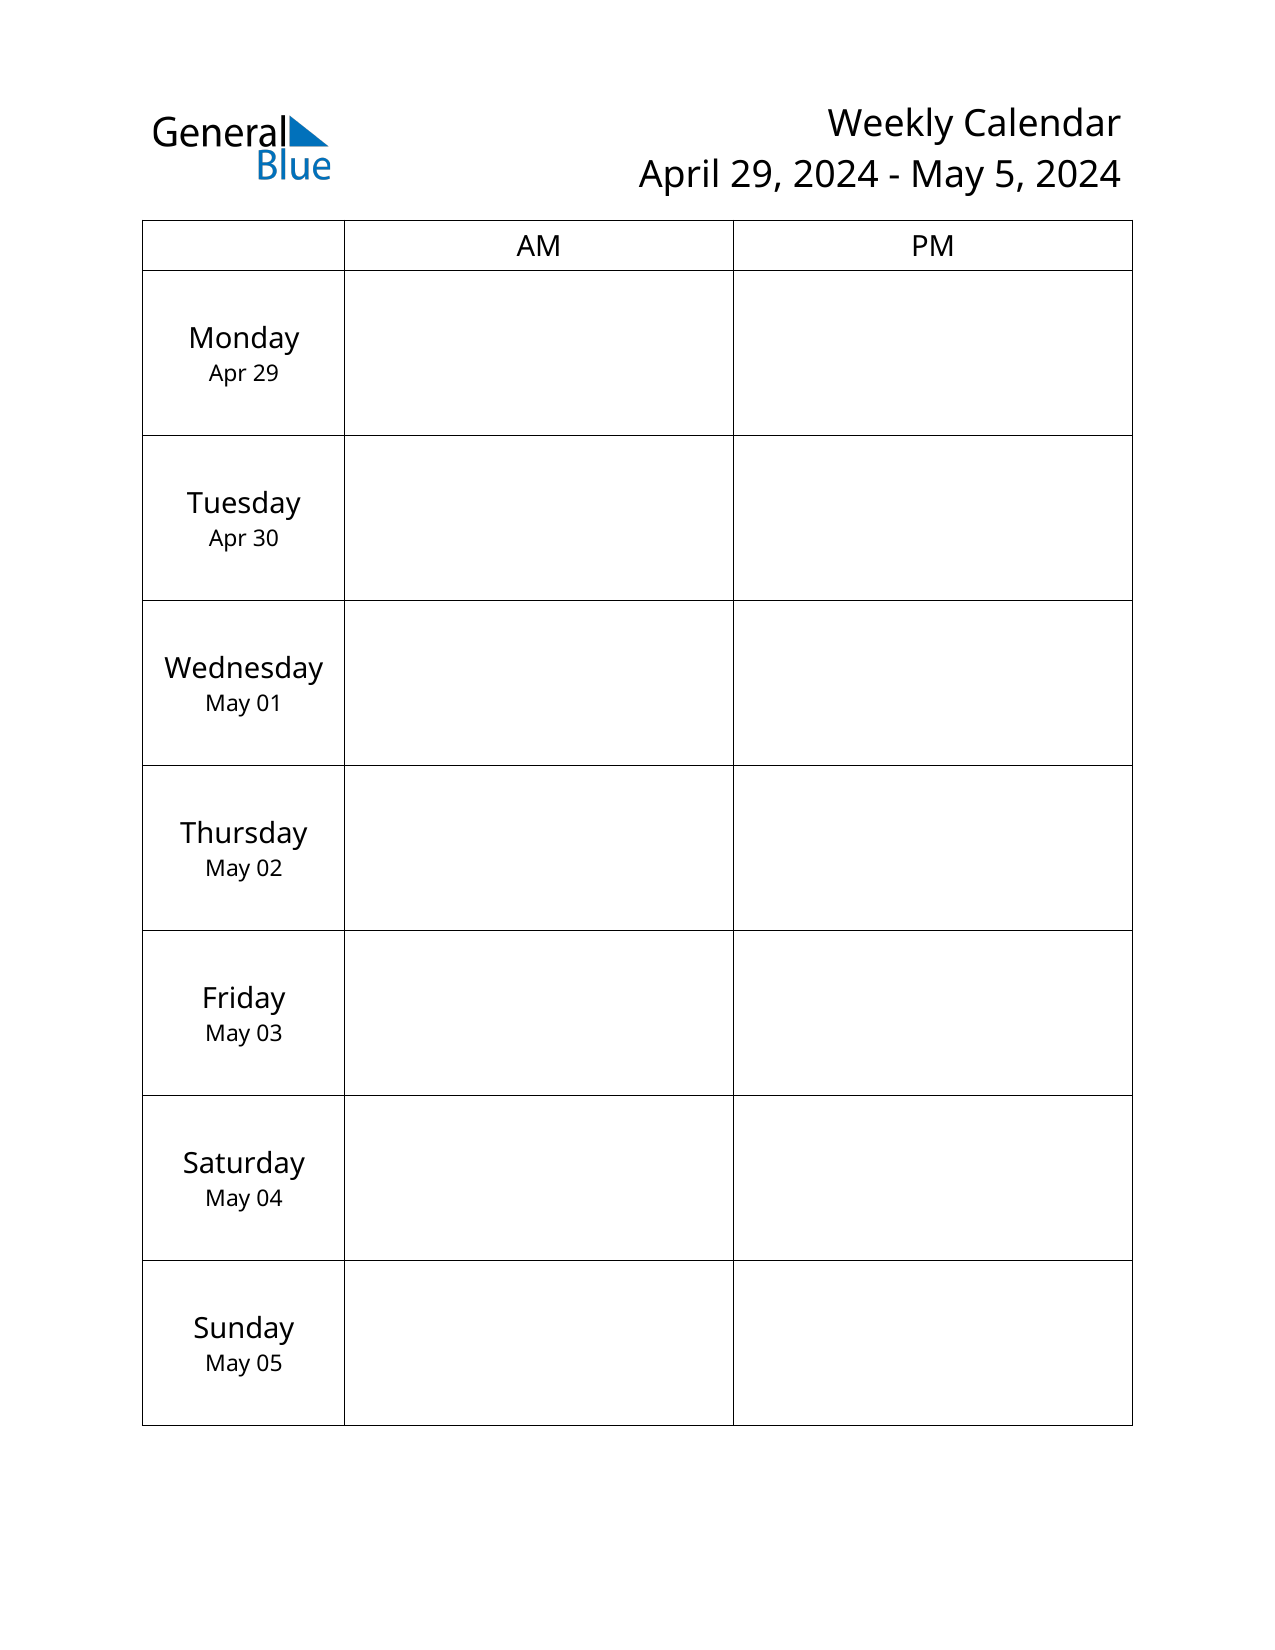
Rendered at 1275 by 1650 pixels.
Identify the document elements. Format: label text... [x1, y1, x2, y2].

table_cell [345, 1261, 733, 1425]
table_cell Friday May 03 [143, 931, 344, 1095]
table_cell [345, 1096, 733, 1260]
table_cell Tuesday Apr 30 [143, 436, 344, 600]
table_header [143, 75, 345, 219]
table_cell [143, 221, 344, 270]
table_cell [734, 766, 1132, 930]
table_header Weekly Calendar April 29, 2024 - May 5, 2024 [345, 75, 1132, 219]
table_cell [345, 271, 733, 435]
table_cell Wednesday May 01 [143, 601, 344, 765]
table_cell [734, 271, 1132, 435]
table_cell [734, 436, 1132, 600]
table_cell Saturday May 04 [143, 1096, 344, 1260]
table_cell Monday Apr 29 [143, 271, 344, 435]
table_cell Thursday May 02 [143, 766, 344, 930]
table_cell AM [345, 221, 733, 270]
table_cell [345, 436, 733, 600]
table_cell Sunday May 05 [143, 1261, 344, 1425]
table_cell [734, 1261, 1132, 1425]
picture [153, 115, 331, 180]
table_cell [734, 601, 1132, 765]
table_cell [345, 601, 733, 765]
table_cell [345, 766, 733, 930]
table_cell PM [734, 221, 1132, 270]
table_cell [345, 931, 733, 1095]
table_cell [734, 931, 1132, 1095]
table_cell [734, 1096, 1132, 1260]
